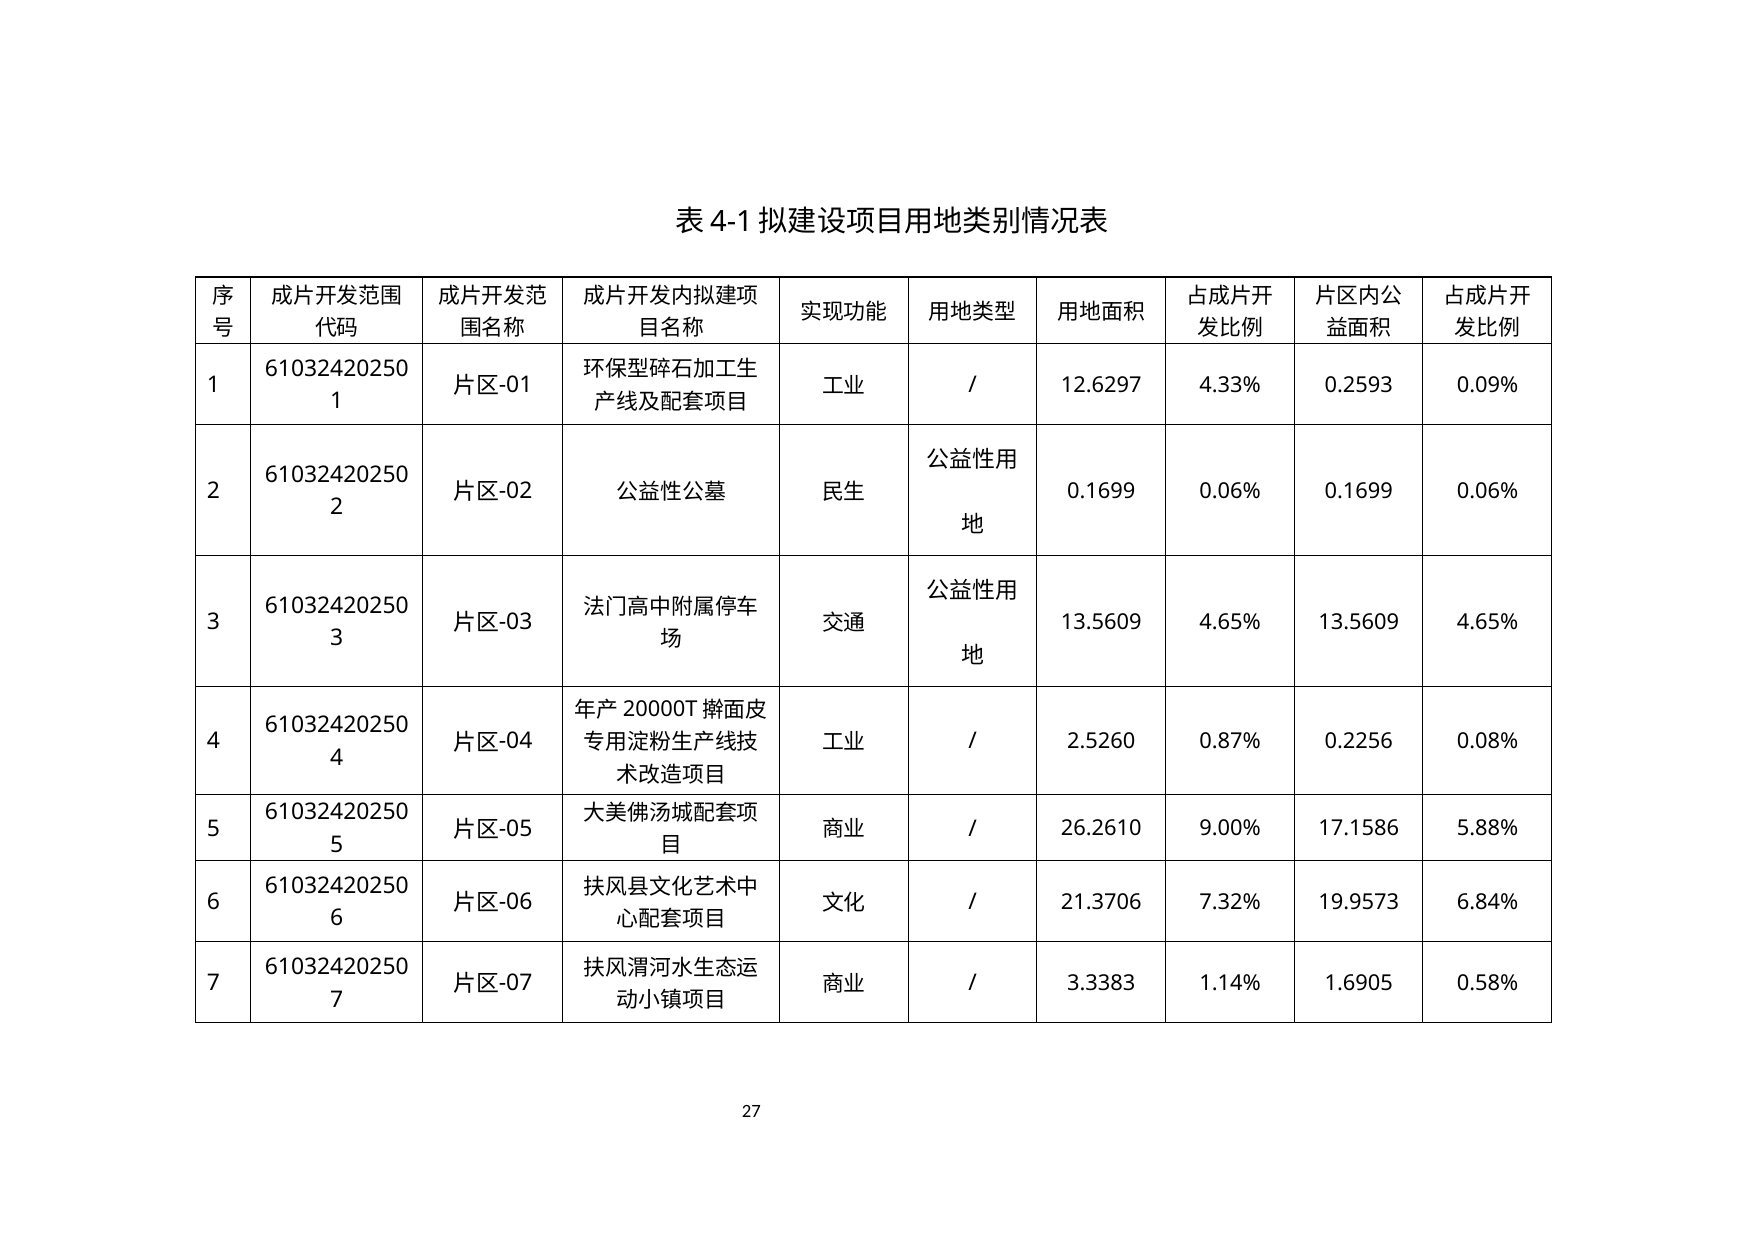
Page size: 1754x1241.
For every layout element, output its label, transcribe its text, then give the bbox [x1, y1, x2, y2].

table_cell 法门高中附属停车场 [563, 556, 779, 686]
table_cell 0.2256 [1295, 687, 1422, 793]
table_cell 6.84% [1423, 861, 1551, 941]
table_header 占成片开发比例 [1423, 278, 1551, 342]
table_cell 610324202502 [251, 425, 422, 555]
table_cell 1.14% [1166, 942, 1294, 1022]
table_cell 4 [196, 687, 250, 793]
table_cell / [909, 942, 1036, 1022]
table_cell 2.5260 [1037, 687, 1165, 793]
table_cell 公益性用地 [909, 556, 1036, 686]
table_cell 3.3383 [1037, 942, 1165, 1022]
table_cell 交通 [780, 556, 908, 686]
table_cell 4.65% [1423, 556, 1551, 686]
table_cell 民生 [780, 425, 908, 555]
table_cell 片区-02 [423, 425, 562, 555]
table_cell 7.32% [1166, 861, 1294, 941]
table_cell 片区-04 [423, 687, 562, 793]
table_header 用地类型 [909, 278, 1036, 342]
table_cell 21.3706 [1037, 861, 1165, 941]
table_cell 片区-01 [423, 344, 562, 424]
table_cell / [909, 795, 1036, 859]
table_cell 片区-06 [423, 861, 562, 941]
table_cell 环保型碎石加工生产线及配套项目 [563, 344, 779, 424]
table_cell 9.00% [1166, 795, 1294, 859]
table_cell 17.1586 [1295, 795, 1422, 859]
table_cell 大美佛汤城配套项目 [563, 795, 779, 859]
table_cell 工业 [780, 344, 908, 424]
table_cell 0.08% [1423, 687, 1551, 793]
table_header 成片开发内拟建项目名称 [563, 278, 779, 342]
table_cell 片区-03 [423, 556, 562, 686]
table_cell 片区-07 [423, 942, 562, 1022]
table_cell 0.1699 [1037, 425, 1165, 555]
table_cell 610324202504 [251, 687, 422, 793]
table_cell 工业 [780, 687, 908, 793]
table_cell 13.5609 [1295, 556, 1422, 686]
table_header 用地面积 [1037, 278, 1165, 342]
table_cell 年产20000T擀面皮专用淀粉生产线技术改造项目 [563, 687, 779, 793]
table_cell 610324202501 [251, 344, 422, 424]
table_cell 0.87% [1166, 687, 1294, 793]
table_cell 商业 [780, 942, 908, 1022]
table_cell 1 [196, 344, 250, 424]
table_cell 610324202505 [251, 795, 422, 859]
table_cell 4.33% [1166, 344, 1294, 424]
table_cell 2 [196, 425, 250, 555]
table_cell 公益性公墓 [563, 425, 779, 555]
table_cell 文化 [780, 861, 908, 941]
table_cell / [909, 687, 1036, 793]
table_cell 3 [196, 556, 250, 686]
table_cell 0.09% [1423, 344, 1551, 424]
table_cell 扶风县文化艺术中心配套项目 [563, 861, 779, 941]
table_cell / [909, 344, 1036, 424]
table_cell 5.88% [1423, 795, 1551, 859]
table_header 实现功能 [780, 278, 908, 342]
table_cell / [909, 861, 1036, 941]
table_header 片区内公益面积 [1295, 278, 1422, 342]
table_cell 商业 [780, 795, 908, 859]
table_cell 7 [196, 942, 250, 1022]
table_cell 片区-05 [423, 795, 562, 859]
table_cell 0.06% [1166, 425, 1294, 555]
table_cell 公益性用地 [909, 425, 1036, 555]
text 表4-1拟建设项目用地类别情况表 [207, 181, 1577, 244]
table_cell 610324202503 [251, 556, 422, 686]
table_cell 0.06% [1423, 425, 1551, 555]
table_cell 0.58% [1423, 942, 1551, 1022]
table_cell 扶风渭河水生态运动小镇项目 [563, 942, 779, 1022]
table_cell 610324202507 [251, 942, 422, 1022]
table_cell 0.2593 [1295, 344, 1422, 424]
table_header 占成片开发比例 [1166, 278, 1294, 342]
table_cell 13.5609 [1037, 556, 1165, 686]
table_cell 0.1699 [1295, 425, 1422, 555]
table_cell 6 [196, 861, 250, 941]
table_header 序号 [196, 278, 250, 342]
table_cell 5 [196, 795, 250, 859]
table_cell 1.6905 [1295, 942, 1422, 1022]
table_header 成片开发范围名称 [423, 278, 562, 342]
table_cell 19.9573 [1295, 861, 1422, 941]
table_cell 4.65% [1166, 556, 1294, 686]
table_header 成片开发范围代码 [251, 278, 422, 342]
table_cell 12.6297 [1037, 344, 1165, 424]
table_cell 610324202506 [251, 861, 422, 941]
table_cell 26.2610 [1037, 795, 1165, 859]
